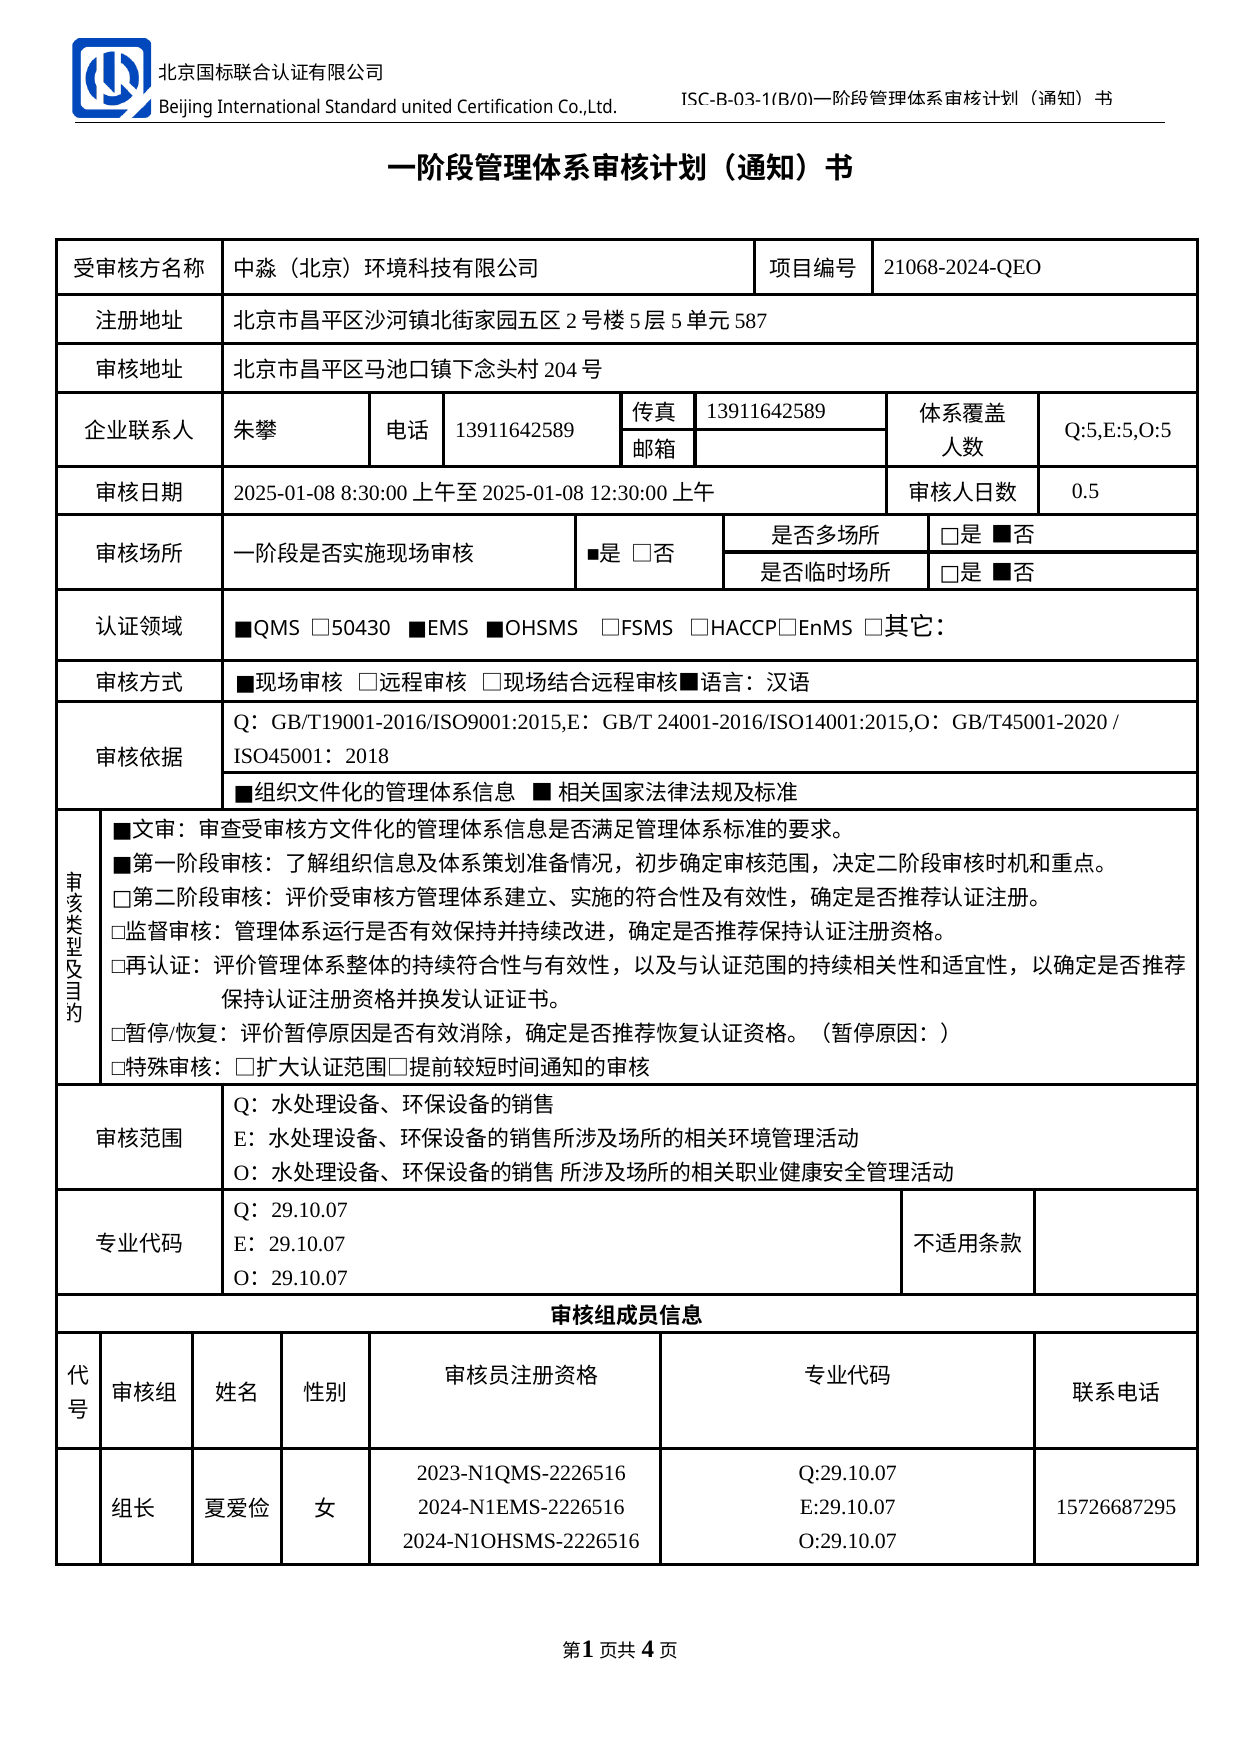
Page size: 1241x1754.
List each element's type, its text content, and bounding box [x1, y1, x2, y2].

table_cell 一阶段是否实施现场审核 [224, 516, 574, 587]
table_cell Q:5,E:5,O:5 [1040, 394, 1196, 465]
table_cell Q:29.10.07 E:29.10.07 O:29.10.07 [662, 1450, 1033, 1563]
table_cell 代号 [58, 1334, 99, 1447]
table_cell 北京市昌平区沙河镇北街家园五区2号楼5层5单元587 [224, 296, 1196, 342]
table_cell 是否多场所 [725, 516, 927, 550]
table_cell 组长 [102, 1450, 191, 1563]
table_cell 审核类型及目的 [58, 811, 99, 1083]
table_cell ■文审：审查受审核方文件化的管理体系信息是否满足管理体系标准的要求。 ■第一阶段审核：了解组织信息及体系策划准备情况，初步确定审核范围，决定二阶段审核时机和重点。 □第二阶段审核：评价受审核方管理体系建立、实施的符合性及有效性，确定是否推荐认证注册。 □监督审核：管理体系运行是否有效保持并持续改进，确定是否推荐保持认证注册资格。 □再认证：评价管理体系整体的持续符合性与有效性，以及与认证范围的持续相关性和适宜性，以确定是否推荐保持认证注册资格并换发认证证书。 □暂停/恢复：评价暂停原因是否有效消除，确定是否推荐恢复认证资格。（暂停原因：） □特殊审核：□扩大认证范围□提前较短时间通知的审核 [102, 811, 1196, 1083]
table_cell 审核依据 [58, 703, 221, 808]
table_cell Q：29.10.07 E：29.10.07 O：29.10.07 [224, 1191, 900, 1293]
table_cell □是 ■否 [930, 516, 1196, 550]
table_cell 审核人日数 [888, 468, 1037, 513]
table_cell ■组织文件化的管理体系信息 ■ 相关国家法律法规及标准 [224, 774, 1196, 808]
table_cell 传真 [623, 394, 693, 428]
table_cell 注册地址 [58, 296, 221, 342]
table_header 中淼（北京）环境科技有限公司 [224, 241, 753, 293]
table_cell [1036, 1191, 1196, 1293]
table_header 项目编号 [756, 241, 871, 293]
table_cell Q：GB/T19001-2016/ISO9001:2015,E：GB/T 24001-2016/ISO14001:2015,O：GB/T45001-2020 / ISO45001：2018 [224, 703, 1196, 771]
table_cell Q：水处理设备、环保设备的销售 E：水处理设备、环保设备的销售所涉及场所的相关环境管理活动 O：水处理设备、环保设备的销售 所涉及场所的相关职业健康安全管理活动 [224, 1086, 1196, 1188]
table_cell 认证领域 [58, 591, 221, 658]
table_header 21068-2024-QEO [874, 241, 1196, 293]
table_cell 审核组 [102, 1334, 191, 1447]
table_cell 姓名 [194, 1334, 280, 1447]
table_cell 2025-01-08 8:30:00上午至2025-01-08 12:30:00上午 [224, 468, 885, 513]
table_cell ■现场审核 □远程审核 □现场结合远程审核■语言：汉语 [224, 662, 1196, 700]
table_cell 电话 [371, 394, 442, 465]
table_cell [697, 431, 885, 465]
table_cell 专业代码 [662, 1334, 1033, 1447]
table_cell 夏爱俭 [194, 1450, 280, 1563]
table_cell □是 ■否 [930, 554, 1196, 587]
table_cell 性别 [283, 1334, 368, 1447]
table_cell 不适用条款 [903, 1191, 1033, 1293]
table_cell [58, 1450, 99, 1563]
table_cell 企业联系人 [58, 394, 221, 465]
table_cell 审核方式 [58, 662, 221, 700]
text 一阶段管理体系审核计划（通知）书 [75, 131, 1165, 199]
table_cell 是否临时场所 [725, 554, 927, 587]
table_cell 审核员注册资格 [371, 1334, 659, 1447]
table_cell 审核组成员信息 [58, 1296, 1196, 1331]
table_cell ■是 □否 [577, 516, 722, 587]
table_cell 女 [283, 1450, 368, 1563]
table_header 受审核方名称 [58, 241, 221, 293]
table_cell 审核范围 [58, 1086, 221, 1188]
table_cell 审核地址 [58, 345, 221, 391]
table_cell 朱攀 [224, 394, 368, 465]
table_cell 邮箱 [623, 431, 693, 465]
picture [72, 38, 152, 118]
table_cell 专业代码 [58, 1191, 221, 1293]
table_cell 审核日期 [58, 468, 221, 513]
table_cell 0.5 [1040, 468, 1196, 513]
table_cell 2023-N1QMS-2226516 2024-N1EMS-2226516 2024-N1OHSMS-2226516 [371, 1450, 659, 1563]
table_cell 审核场所 [58, 516, 221, 587]
table_cell 北京市昌平区马池口镇下念头村204号 [224, 345, 1196, 391]
table_cell ■QMS □50430 ■EMS ■OHSMS □FSMS □HACCP□EnMS □其它： [224, 591, 1196, 658]
table_cell 联系电话 [1036, 1334, 1196, 1447]
table_cell 15726687295 [1036, 1450, 1196, 1563]
table_cell 13911642589 [445, 394, 619, 465]
table_cell 体系覆盖 人数 [888, 394, 1037, 465]
table_cell 13911642589 [697, 394, 885, 428]
